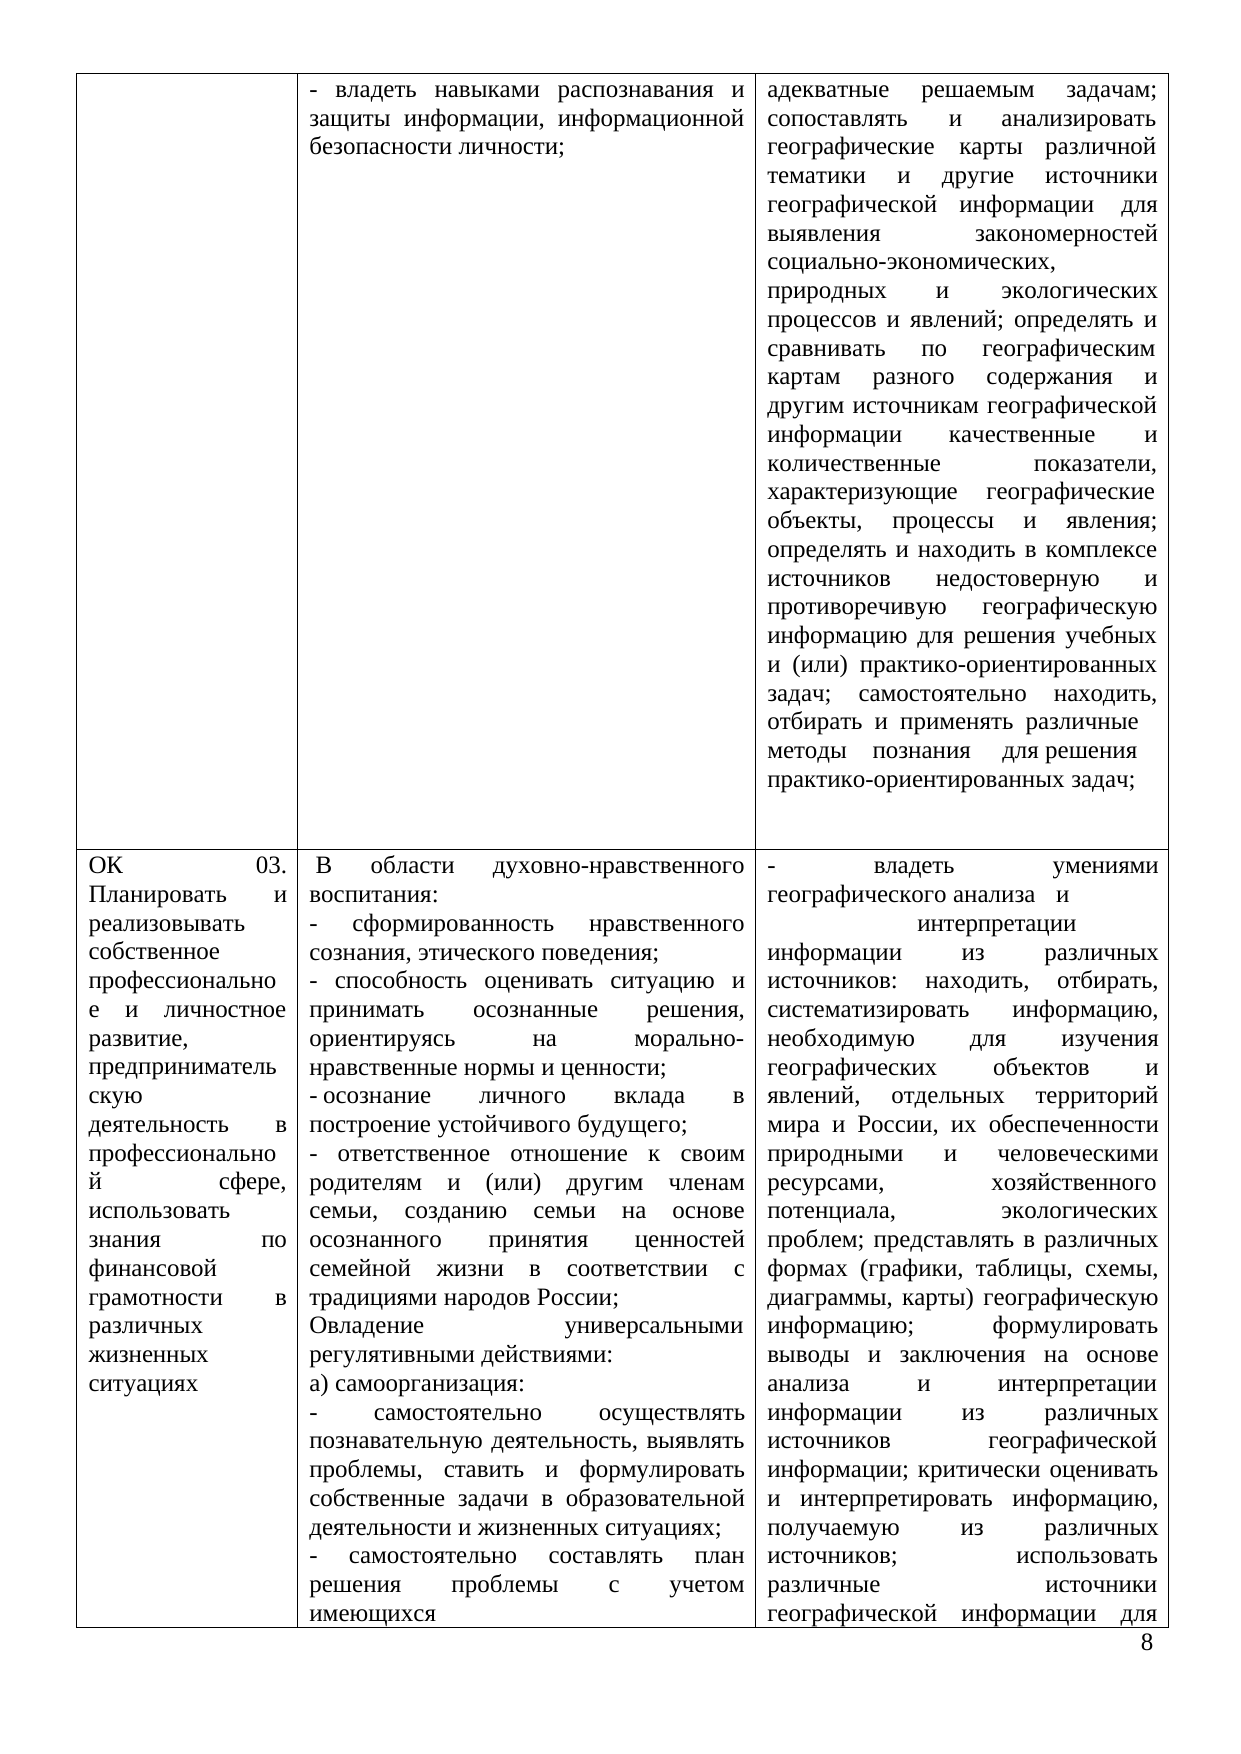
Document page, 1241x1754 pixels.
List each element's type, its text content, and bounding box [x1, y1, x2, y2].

table_header - владеть навыками распознавания и защиты информации, информационной безопасности личности; [298, 74, 755, 849]
table_cell ОК 03. Планировать и реализовывать собственное профессионально е и личностное развитие, предприниматель скую деятельность в профессионально й сфере, использовать знания по финансовой грамотности в различных жизненных ситуациях [77, 850, 297, 1627]
table_cell В области духовно-нравственного воспитания: сформированность нравственного сознания, этического поведения; способность оценивать ситуацию и принимать осознанные решения, ориентируясь на морально- нравственные нормы и ценности; осознание личного вклада в построение устойчивого будущего; ответственное отношение к своим родителям и (или) другим членам семьи, созданию семьи на основе осознанного принятия ценностей семейной жизни в соответствии с традициями народов России; Овладение универсальными регулятивными действиями: а) самоорганизация: самостоятельно осуществлять познавательную деятельность, выявлять проблемы, ставить и формулировать собственные задачи в образовательной деятельности и жизненных ситуациях; самостоятельно составлять план решения проблемы с учетом имеющихся [298, 850, 755, 1627]
table_header адекватные решаемым задачам; сопоставлять и анализировать географические карты различной тематики и другие источники географической информации для выявления закономерностей социально-экономических, природных и экологических процессов и явлений; определять и сравнивать по географическим картам разного содержания и другим источникам географической информации качественные и количественные показатели, характеризующие географические объекты, процессы и явления; определять и находить в комплексе источников недостоверную и противоречивую географическую информацию для решения учебных и (или) практико-ориентированных задач; самостоятельно находить, отбирать и применять различные методы познания для решения практико-ориентированных задач; [756, 74, 1168, 849]
table_header [77, 74, 297, 849]
table_cell - владеть умениями географического анализа и интерпретации информации из различных источников: находить, отбирать, систематизировать информацию, необходимую для изучения географических объектов и явлений, отдельных территорий мира и России, их обеспеченности природными и человеческими ресурсами, хозяйственного потенциала, экологических проблем; представлять в различных формах (графики, таблицы, схемы, диаграммы, карты) географическую информацию; формулировать выводы и заключения на основе анализа и интерпретации информации из различных источников географической информации; критически оценивать и интерпретировать информацию, получаемую из различных источников; использовать различные источники географической информации для [756, 850, 1168, 1627]
